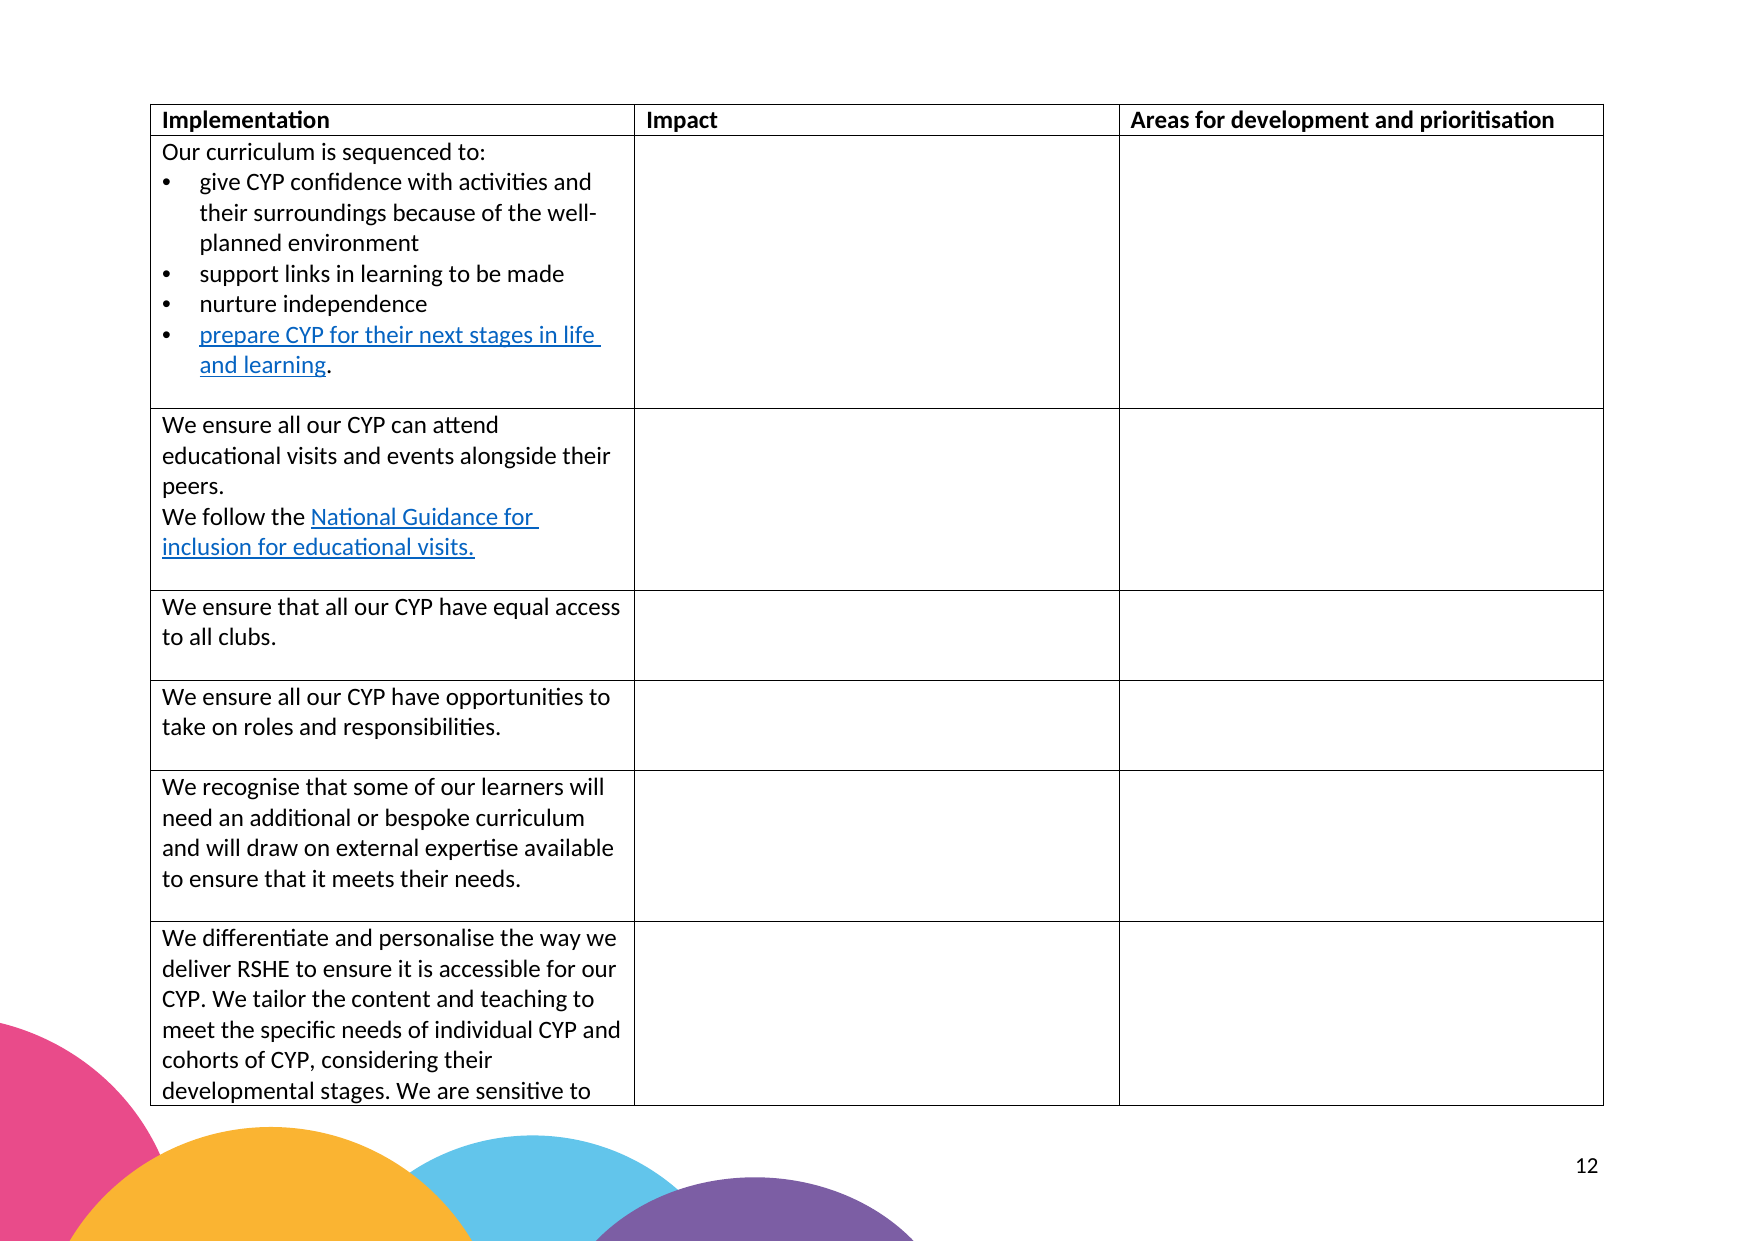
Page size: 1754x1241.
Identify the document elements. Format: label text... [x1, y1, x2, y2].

table_cell [1120, 681, 1603, 770]
table_cell We ensure that all our CYP have equal access to all clubs. [151, 591, 634, 680]
table_header Implementation [151, 105, 634, 135]
table_cell [1120, 409, 1603, 590]
table_cell [1120, 591, 1603, 680]
table_cell [1120, 771, 1603, 921]
table_cell [1120, 136, 1603, 408]
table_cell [151, 922, 634, 1105]
table_cell We recognise that some of our learners will need an additional or bespoke curriculum and will draw on external expertise available to ensure that it meets their needs. [151, 771, 634, 921]
table_cell [635, 409, 1119, 590]
table_cell [635, 922, 1119, 1105]
table_cell [1120, 922, 1603, 1105]
table_header Impact [635, 105, 1119, 135]
table_cell [635, 136, 1119, 408]
table_header Areas for development and prioritisation [1120, 105, 1603, 135]
table_cell [635, 681, 1119, 770]
table_cell We ensure all our CYP have opportunities to take on roles and responsibilities. [151, 681, 634, 770]
table_cell [635, 771, 1119, 921]
table_cell We ensure all our CYP can attend educational visits and events alongside their peers. We follow the National Guidance for inclusion for educational visits. [151, 409, 634, 590]
table_cell Our curriculum is sequenced to: give CYP confidence with activities and their surroundings because of the well-planned environment support links in learning to be made nurture independence prepare CYP for their next stages in life and learning. [151, 136, 634, 408]
table_cell [635, 591, 1119, 680]
